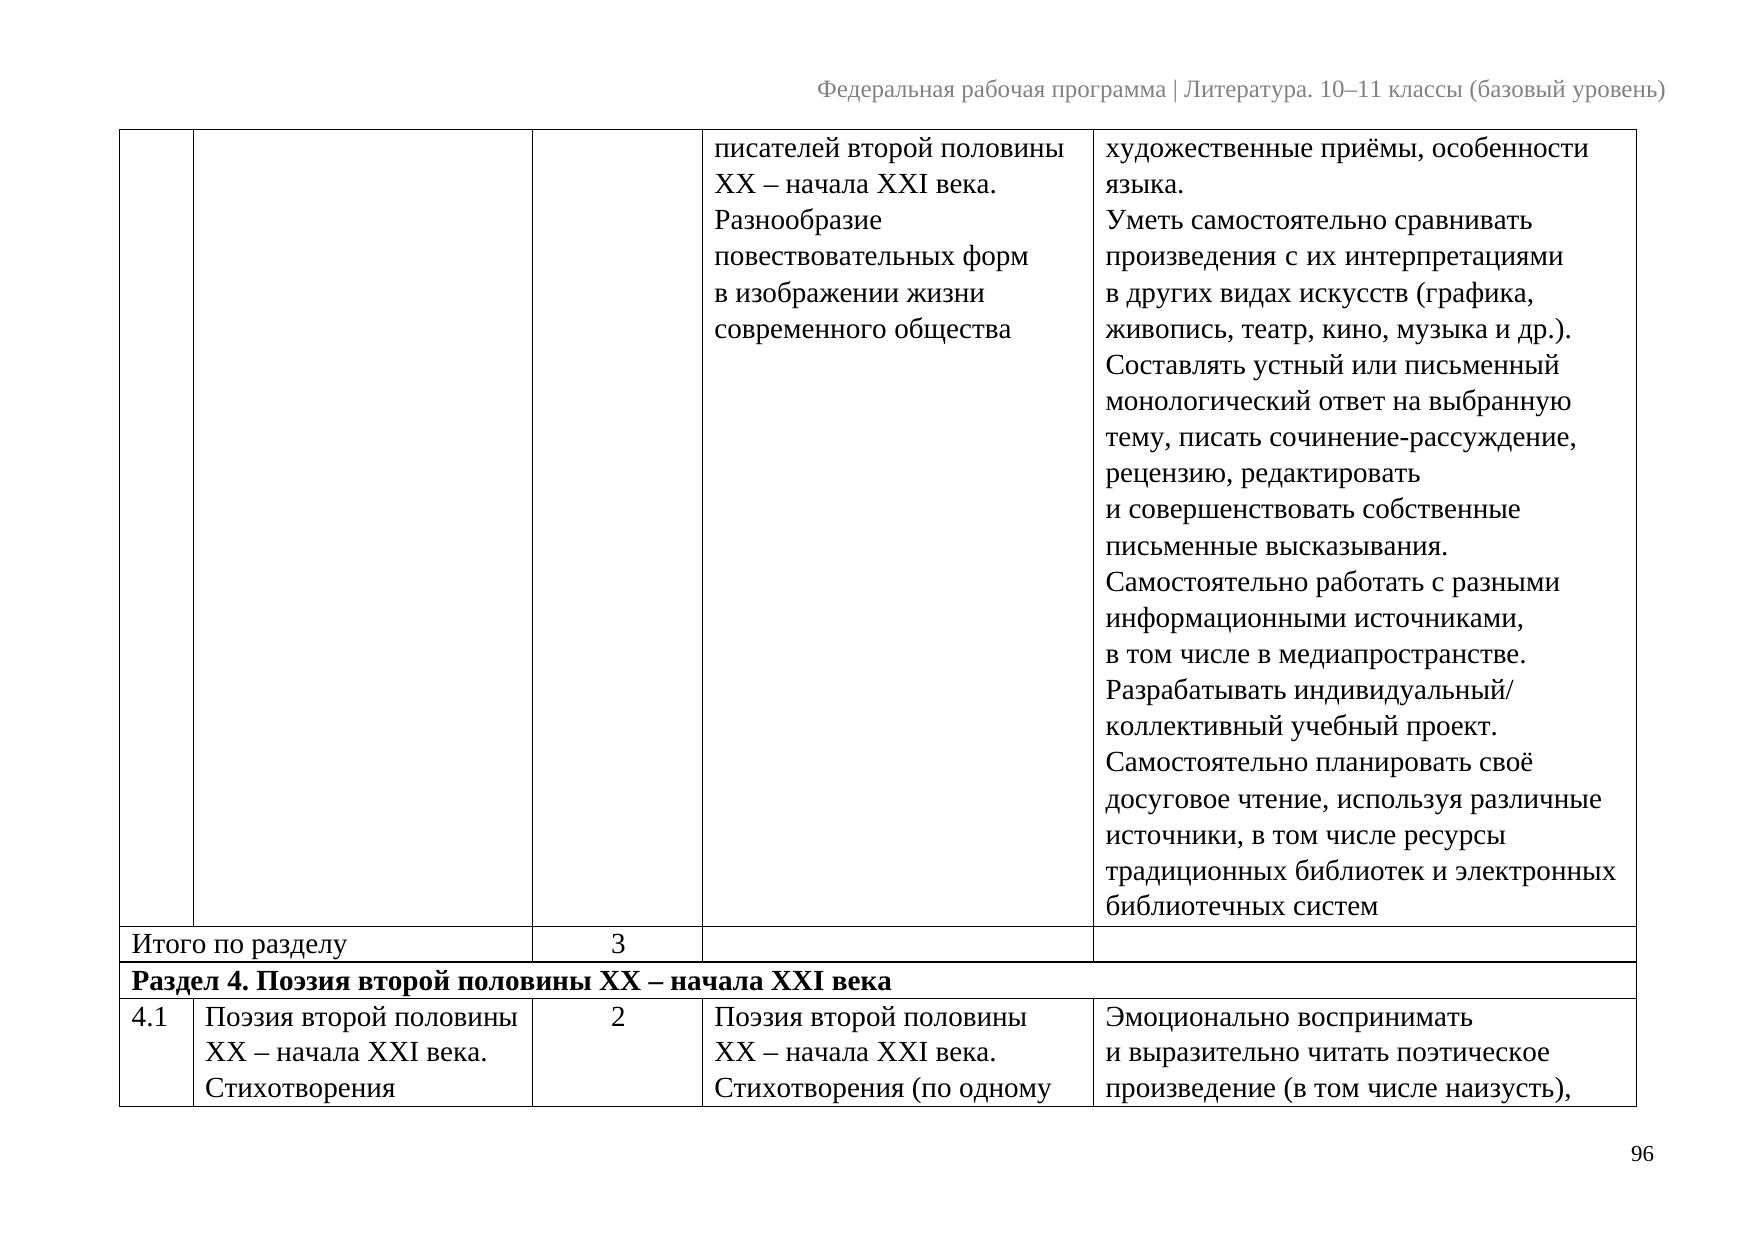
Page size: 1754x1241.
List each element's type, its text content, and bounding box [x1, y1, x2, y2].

table_cell [703, 927, 1093, 961]
table_header [194, 130, 532, 926]
table_cell 3 [533, 927, 702, 961]
table_header писателей второй половины ХХ – начала ХХI века. Разнообразие повествовательных форм в изображении жизни современного общества [703, 130, 1093, 926]
table_cell Эмоционально воспринимать и выразительно читать поэтическое произведение (в том числе наизусть), [1094, 999, 1636, 1106]
table_cell Поэзия второй половины XX – начала XXI века. Стихотворения [194, 999, 532, 1106]
table_header художественные приёмы, особенности языка. Уметь самостоятельно сравнивать произведения с их интерпретациями в других видах искусств (графика, живопись, театр, кино, музыка и др.). Составлять устный или письменный монологический ответ на выбранную тему, писать сочинение-рассуждение, рецензию, редактировать и совершенствовать собственные письменные высказывания. Самостоятельно работать с разными информационными источниками, в том числе в медиапространстве. Разрабатывать индивидуальный/ коллективный учебный проект. Самостоятельно планировать своё досуговое чтение, используя различные источники, в том числе ресурсы традиционных библиотек и электронных библиотечных систем [1094, 130, 1636, 926]
table_cell Итого по разделу [120, 927, 532, 961]
table_cell Раздел 4. Поэзия второй половины XX – начала XXI века [120, 963, 1636, 998]
table_header [533, 130, 702, 926]
table_cell 2 [533, 999, 702, 1106]
table_header [120, 130, 193, 926]
table_cell Поэзия второй половины XX – начала XXI века. Стихотворения (по одному [703, 999, 1093, 1106]
table_cell [1094, 927, 1636, 961]
table_cell 4.1 [120, 999, 193, 1106]
